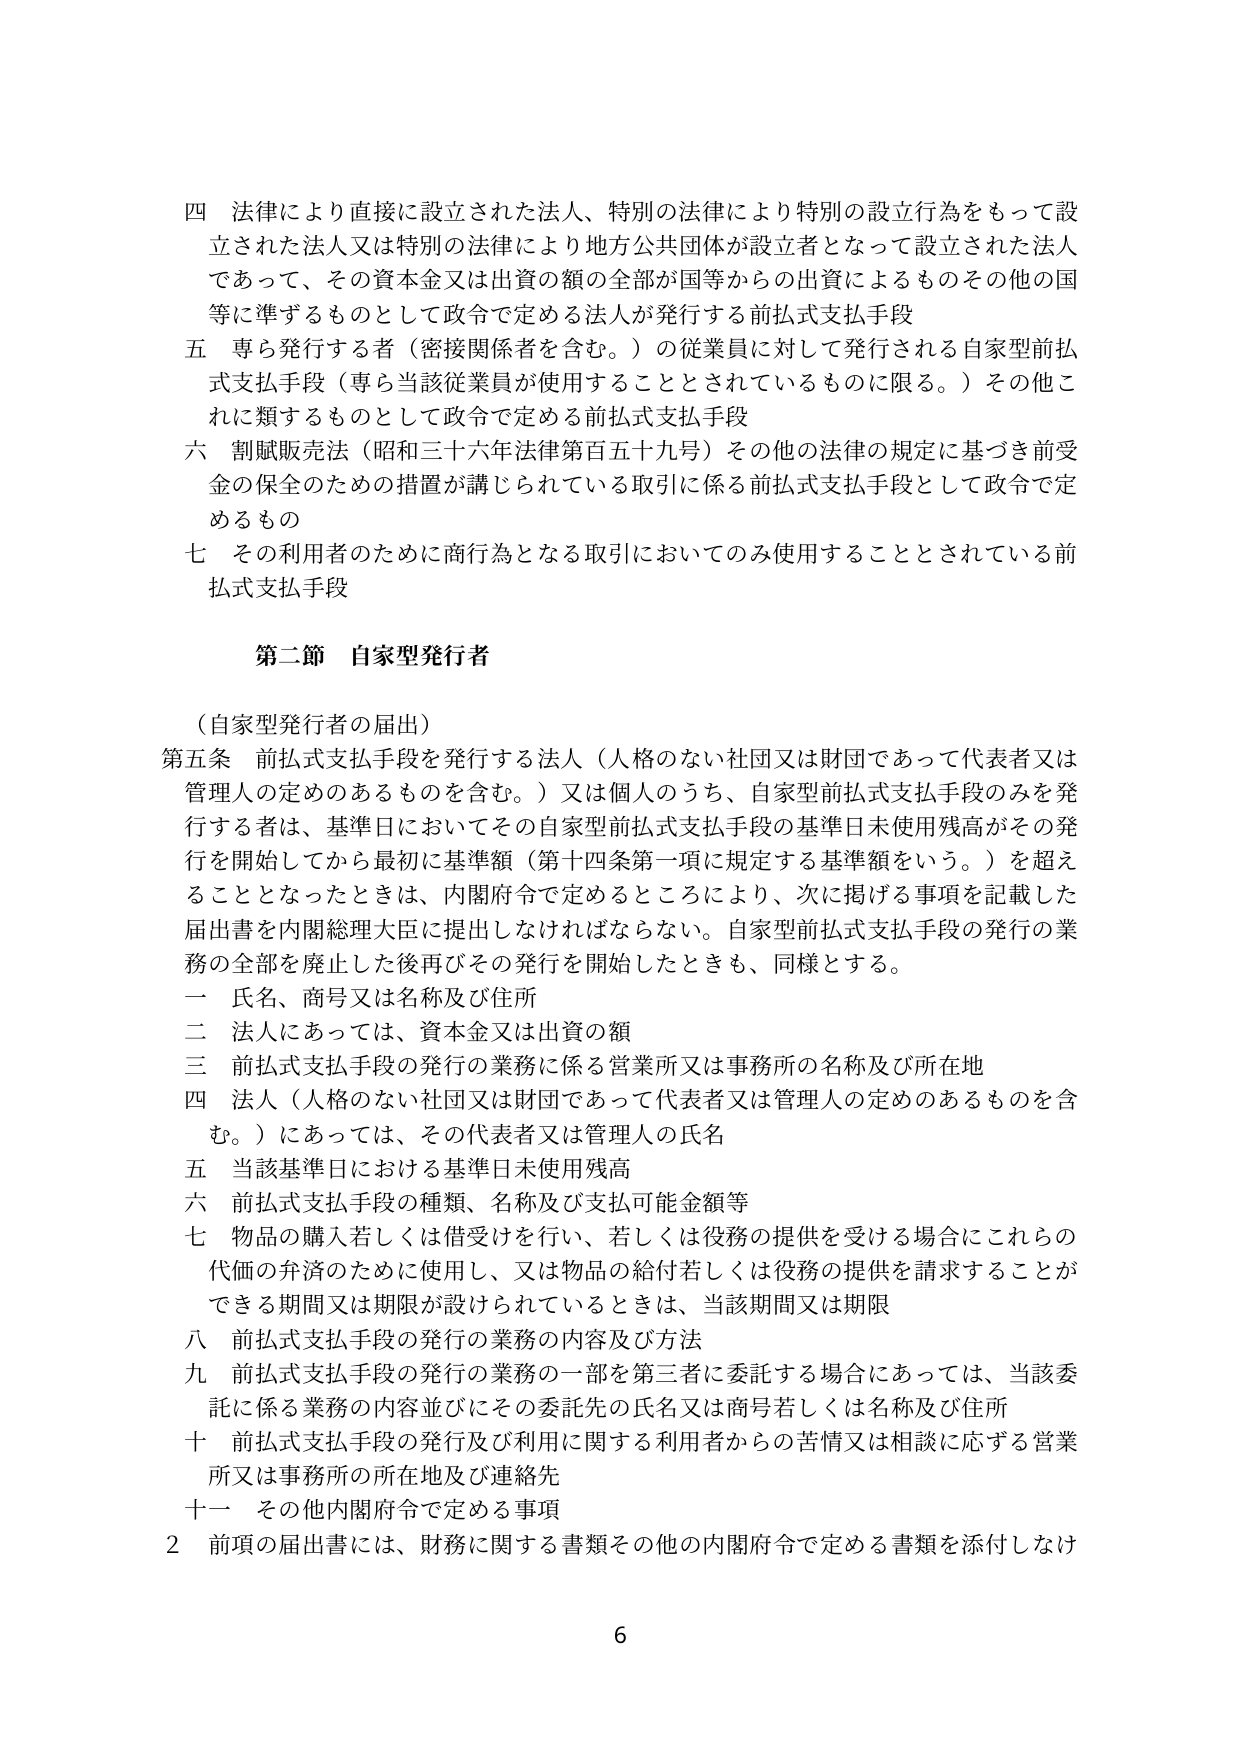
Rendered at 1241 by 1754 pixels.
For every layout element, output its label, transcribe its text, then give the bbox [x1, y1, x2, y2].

text 六 割賦販売法（昭和三十六年法律第百五十九号）その他の法律の規定に基づき前受金の保全のための措置が講じられている取引に係る前払式支払手段として政令で定めるもの [184, 433, 1079, 535]
text 十一 その他内閣府令で定める事項 [184, 1492, 1079, 1526]
text 五 当該基準日における基準日未使用残高 [184, 1150, 1079, 1184]
text 七 物品の購入若しくは借受けを行い、若しくは役務の提供を受ける場合にこれらの代価の弁済のために使用し、又は物品の給付若しくは役務の提供を請求することができる期間又は期限が設けられているときは、当該期間又は期限 [184, 1219, 1079, 1321]
text （自家型発行者の届出） [184, 706, 1079, 740]
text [161, 1526, 1079, 1560]
text 九 前払式支払手段の発行の業務の一部を第三者に委託する場合にあっては、当該委託に係る業務の内容並びにその委託先の氏名又は商号若しくは名称及び住所 [184, 1355, 1079, 1424]
text 二 法人にあっては、資本金又は出資の額 [184, 1014, 1079, 1048]
text 一 氏名、商号又は名称及び住所 [184, 979, 1079, 1014]
text 四 法人（人格のない社団又は財団であって代表者又は管理人の定めのあるものを含む。）にあっては、その代表者又は管理人の氏名 [184, 1082, 1079, 1150]
text 第二節 自家型発行者 [253, 638, 1079, 672]
text 四 法律により直接に設立された法人、特別の法律により特別の設立行為をもって設立された法人又は特別の法律により地方公共団体が設立者となって設立された法人であって、その資本金又は出資の額の全部が国等からの出資によるものその他の国等に準ずるものとして政令で定める法人が発行する前払式支払手段 [184, 194, 1079, 330]
text 三 前払式支払手段の発行の業務に係る営業所又は事務所の名称及び所在地 [184, 1048, 1079, 1082]
text 五 専ら発行する者（密接関係者を含む。）の従業員に対して発行される自家型前払式支払手段（専ら当該従業員が使用することとされているものに限る。）その他これに類するものとして政令で定める前払式支払手段 [184, 330, 1079, 433]
text 七 その利用者のために商行為となる取引においてのみ使用することとされている前払式支払手段 [184, 535, 1079, 604]
text 十 前払式支払手段の発行及び利用に関する利用者からの苦情又は相談に応ずる営業所又は事務所の所在地及び連絡先 [184, 1424, 1079, 1492]
text 六 前払式支払手段の種類、名称及び支払可能金額等 [184, 1184, 1079, 1219]
text 八 前払式支払手段の発行の業務の内容及び方法 [184, 1321, 1079, 1355]
text 第五条 前払式支払手段を発行する法人（人格のない社団又は財団であって代表者又は管理人の定めのあるものを含む。）又は個人のうち、自家型前払式支払手段のみを発行する者は、基準日においてその自家型前払式支払手段の基準日未使用残高がその発行を開始してから最初に基準額（第十四条第一項に規定する基準額をいう。）を超えることとなったときは、内閣府令で定めるところにより、次に掲げる事項を記載した届出書を内閣総理大臣に提出しなければならない。自家型前払式支払手段の発行の業務の全部を廃止した後再びその発行を開始したときも、同様とする。 [161, 740, 1079, 979]
